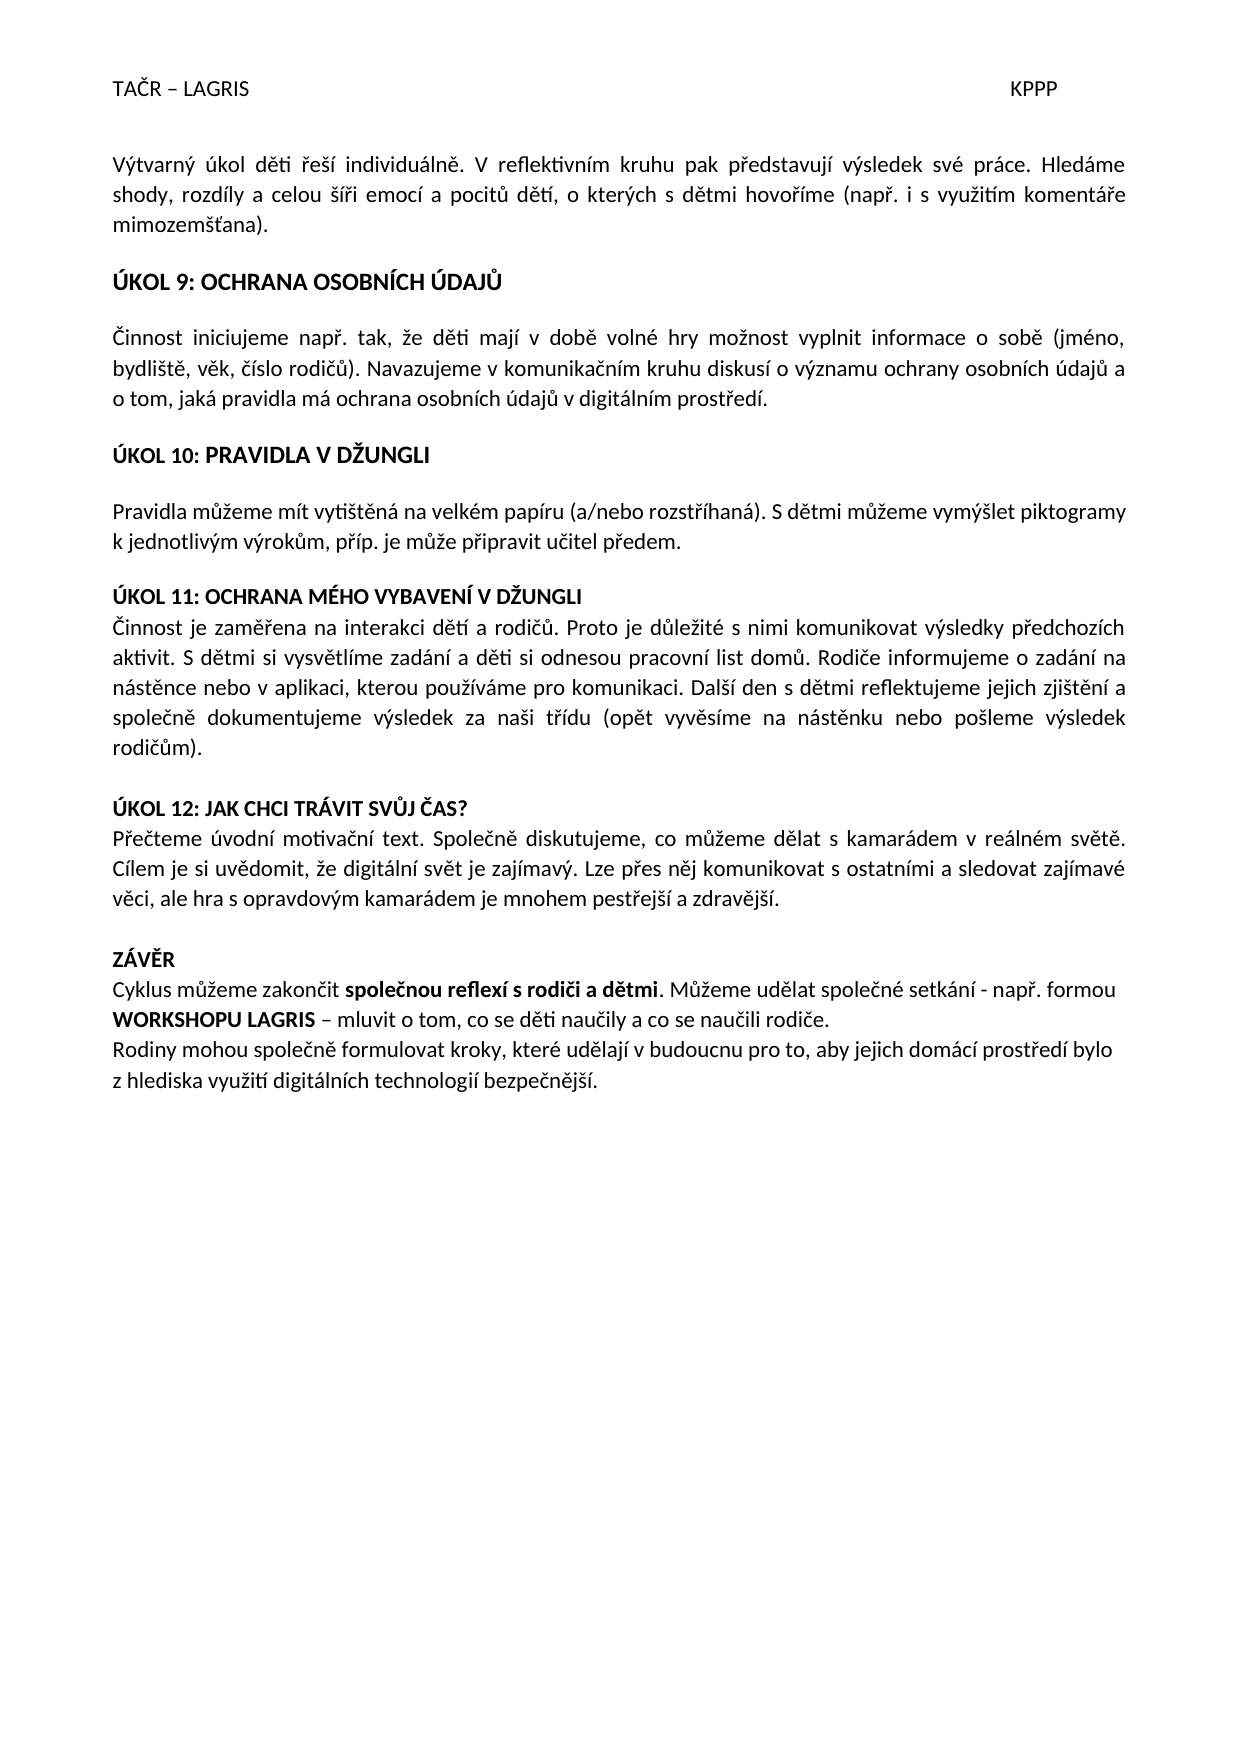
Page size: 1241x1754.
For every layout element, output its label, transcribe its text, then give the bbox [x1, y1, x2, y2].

text Pravidla můžeme mít vytištěná na velkém papíru (a/nebo rozstříhaná). S dětmi můžeme vymýšlet piktogramy k jednotlivým výrokům, příp. je může připravit učitel předem. [112, 497, 1128, 555]
text ÚKOL 10: PRAVIDLA V DŽUNGLI [112, 439, 1128, 470]
text Přečteme úvodní motivační text. Společně diskutujeme, co můžeme dělat s kamarádem v reálném světě. Cílem je si uvědomit, že digitální svět je zajímavý. Lze přes něj komunikovat s ostatními a sledovat zajímavé věci, ale hra s opravdovým kamarádem je mnohem pestřejší a zdravější. [112, 824, 1128, 913]
text Cyklus můžeme zakončit společnou reflexí s rodiči a dětmi. Můžeme udělat společné setkání - např. formou WORKSHOPU LAGRIS – mluvit o tom, co se děti naučily a co se naučili rodiče. [112, 975, 1128, 1033]
text Činnost iniciujeme např. tak, že děti mají v době volné hry možnost vyplnit informace o sobě (jméno, bydliště, věk, číslo rodičů). Navazujeme v komunikačním kruhu diskusí o významu ochrany osobních údajů a o tom, jaká pravidla má ochrana osobních údajů v digitálním prostředí. [112, 323, 1128, 412]
text ÚKOL 11: OCHRANA MÉHO VYBAVENÍ V DŽUNGLI [112, 582, 1128, 611]
text Činnost je zaměřena na interakci dětí a rodičů. Proto je důležité s nimi komunikovat výsledky předchozích aktivit. S dětmi si vysvětlíme zadání a děti si odnesou pracovní list domů. Rodiče informujeme o zadání na nástěnce nebo v aplikaci, kterou používáme pro komunikaci. Další den s dětmi reflektujeme jejich zjištění a společně dokumentujeme výsledek za naši třídu (opět vyvěsíme na nástěnku nebo pošleme výsledek rodičům). [112, 613, 1128, 762]
text Výtvarný úkol děti řeší individuálně. V reflektivním kruhu pak představují výsledek své práce. Hledáme shody, rozdíly a celou šíři emocí a pocitů dětí, o kterých s dětmi hovoříme (např. i s využitím komentáře mimozemšťana). [112, 150, 1128, 238]
text Rodiny mohou společně formulovat kroky, které udělají v budoucnu pro to, aby jejich domácí prostředí bylo z hlediska využití digitálních technologií bezpečnější. [112, 1036, 1128, 1094]
text ÚKOL 12: JAK CHCI TRÁVIT SVŮJ ČAS? [112, 794, 1128, 822]
text ZÁVĚR [112, 945, 1128, 973]
text ÚKOL 9: OCHRANA OSOBNÍCH ÚDAJŮ [112, 266, 1128, 296]
